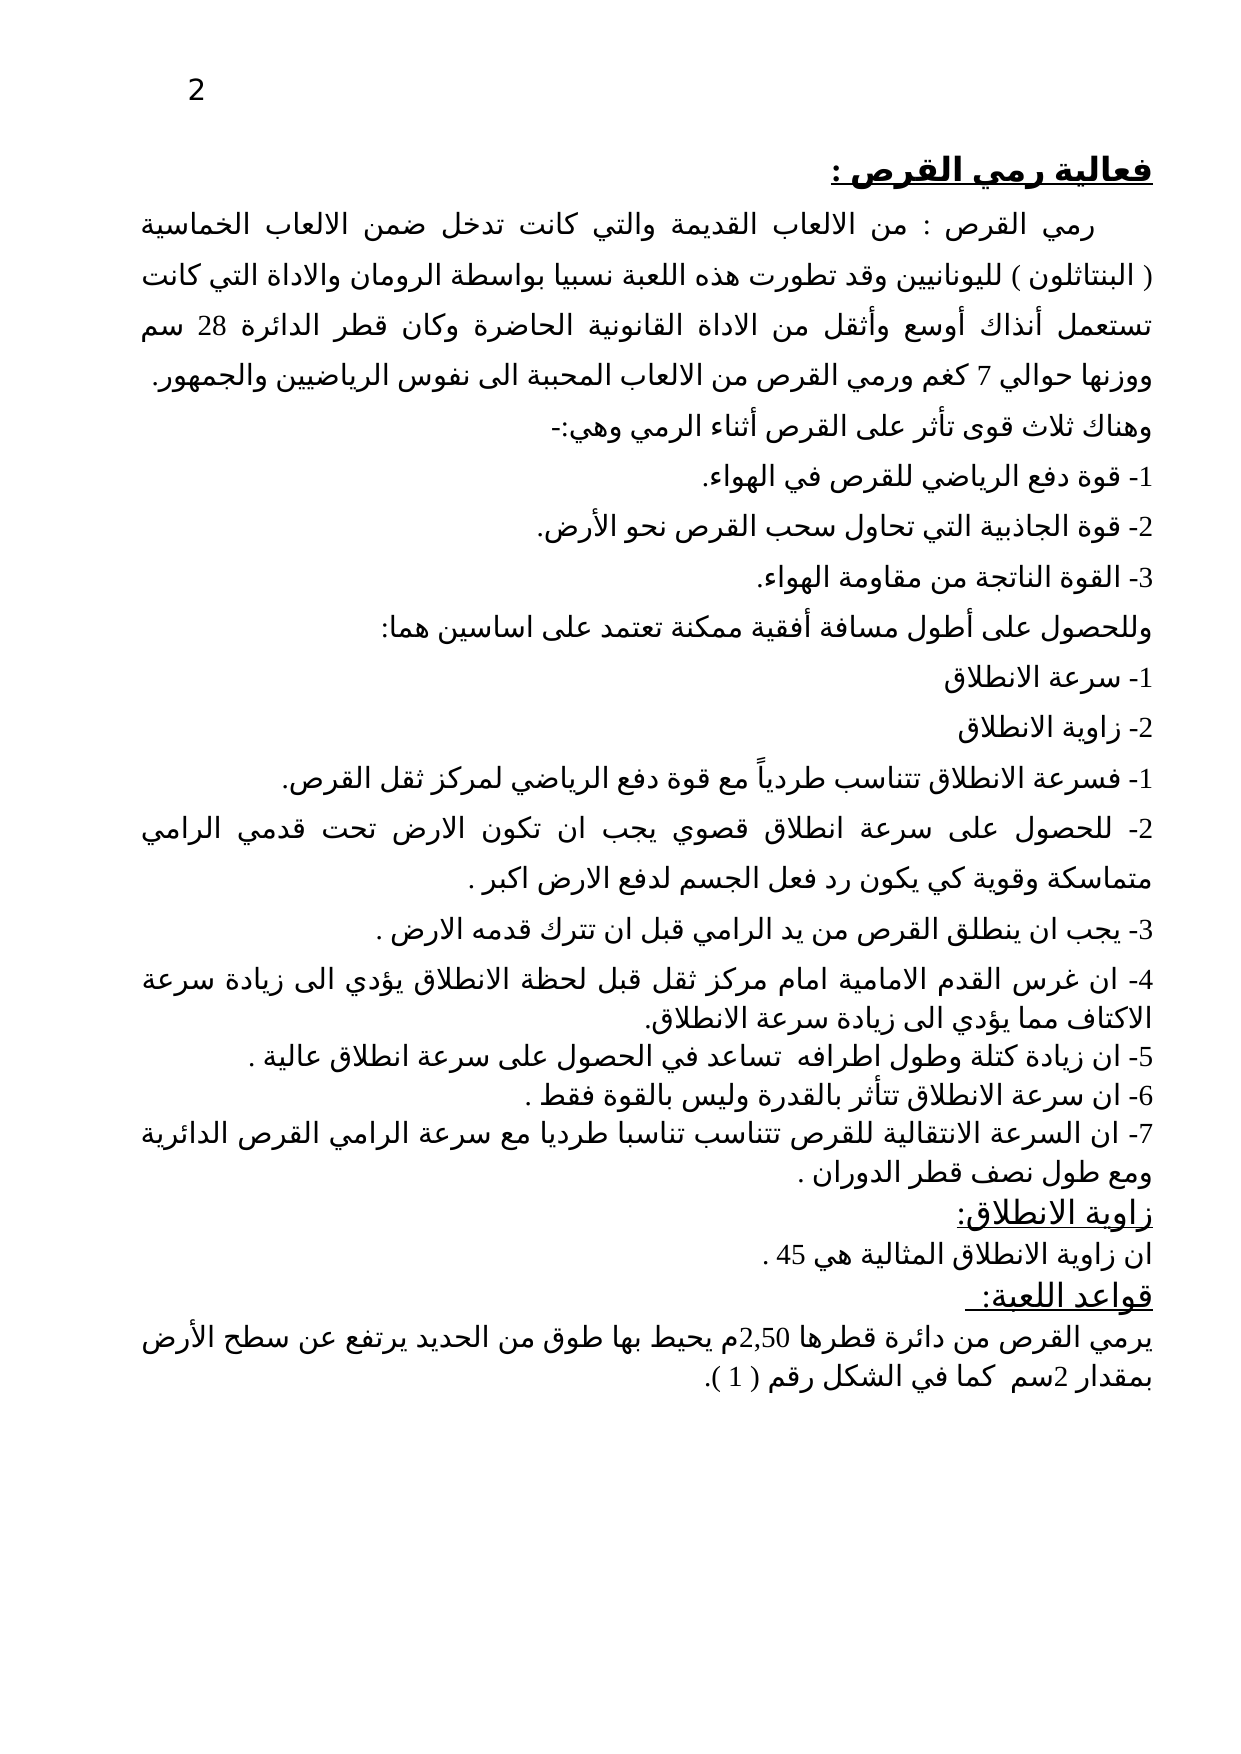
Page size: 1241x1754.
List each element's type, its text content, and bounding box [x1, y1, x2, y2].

text زاوية الانطلاق: [140, 1193, 1153, 1232]
text 7- ان السرعة الانتقالية للقرص تتناسب تناسبا طرديا مع سرعة الرامي القرص الدائرية ومع طول نصف قطر الدوران . [140, 1116, 1153, 1188]
text فعالية رمي القرص : [140, 150, 1153, 188]
text وللحصول على أطول مسافة أفقية ممكنة تعتمد على اساسين هما: [140, 610, 1153, 643]
text 4- ان غرس القدم الامامية امام مركز ثقل قبل لحظة الانطلاق يؤدي الى زيادة سرعة الاكتاف مما يؤدي الى زيادة سرعة الانطلاق. [140, 962, 1153, 1034]
text 2- قوة الجاذبية التي تحاول سحب القرص نحو الأرض. [140, 509, 1153, 543]
text 1- قوة دفع الرياضي للقرص في الهواء. [140, 459, 1153, 493]
text 1- فسرعة الانطلاق تتناسب طردياً مع قوة دفع الرياضي لمركز ثقل القرص. [140, 761, 1153, 794]
text وهناك ثلاث قوى تأثر على القرص أثناء الرمي وهي:- [140, 409, 1153, 442]
text 5- ان زيادة كتلة وطول اطرافه تساعد في الحصول على سرعة انطلاق عالية . [140, 1039, 1153, 1073]
text 3- يجب ان ينطلق القرص من يد الرامي قبل ان تترك قدمه الارض . [140, 912, 1153, 945]
text 6- ان سرعة الانطلاق تتأثر بالقدرة وليس بالقوة فقط . [140, 1078, 1153, 1111]
text يرمي القرص من دائرة قطرها 2,50م يحيط بها طوق من الحديد يرتفع عن سطح الأرض بمقدار 2سم كما في الشكل رقم ( 1 ). [140, 1320, 1153, 1392]
text قواعد اللعبة: [140, 1276, 1153, 1314]
text 2- زاوية الانطلاق [140, 711, 1153, 744]
text 1- سرعة الانطلاق [140, 660, 1153, 694]
text ان زاوية الانطلاق المثالية هي 45 . [140, 1237, 1153, 1271]
text رمي القرص : من الالعاب القديمة والتي كانت تدخل ضمن الالعاب الخماسية ( البنتاثلون ) لليونانيين وقد تطورت هذه اللعبة نسبيا بواسطة الرومان والاداة التي كانت تستعمل أنذاك أوسع وأثقل من الاداة القانونية الحاضرة وكان قطر الدائرة 28 سم ووزنها حوالي 7 كغم ورمي القرص من الالعاب المحببة الى نفوس الرياضيين والجمهور. [140, 207, 1153, 392]
text 3- القوة الناتجة من مقاومة الهواء. [140, 560, 1153, 593]
text 2- للحصول على سرعة انطلاق قصوي يجب ان تكون الارض تحت قدمي الرامي متماسكة وقوية كي يكون رد فعل الجسم لدفع الارض اكبر . [140, 811, 1153, 895]
